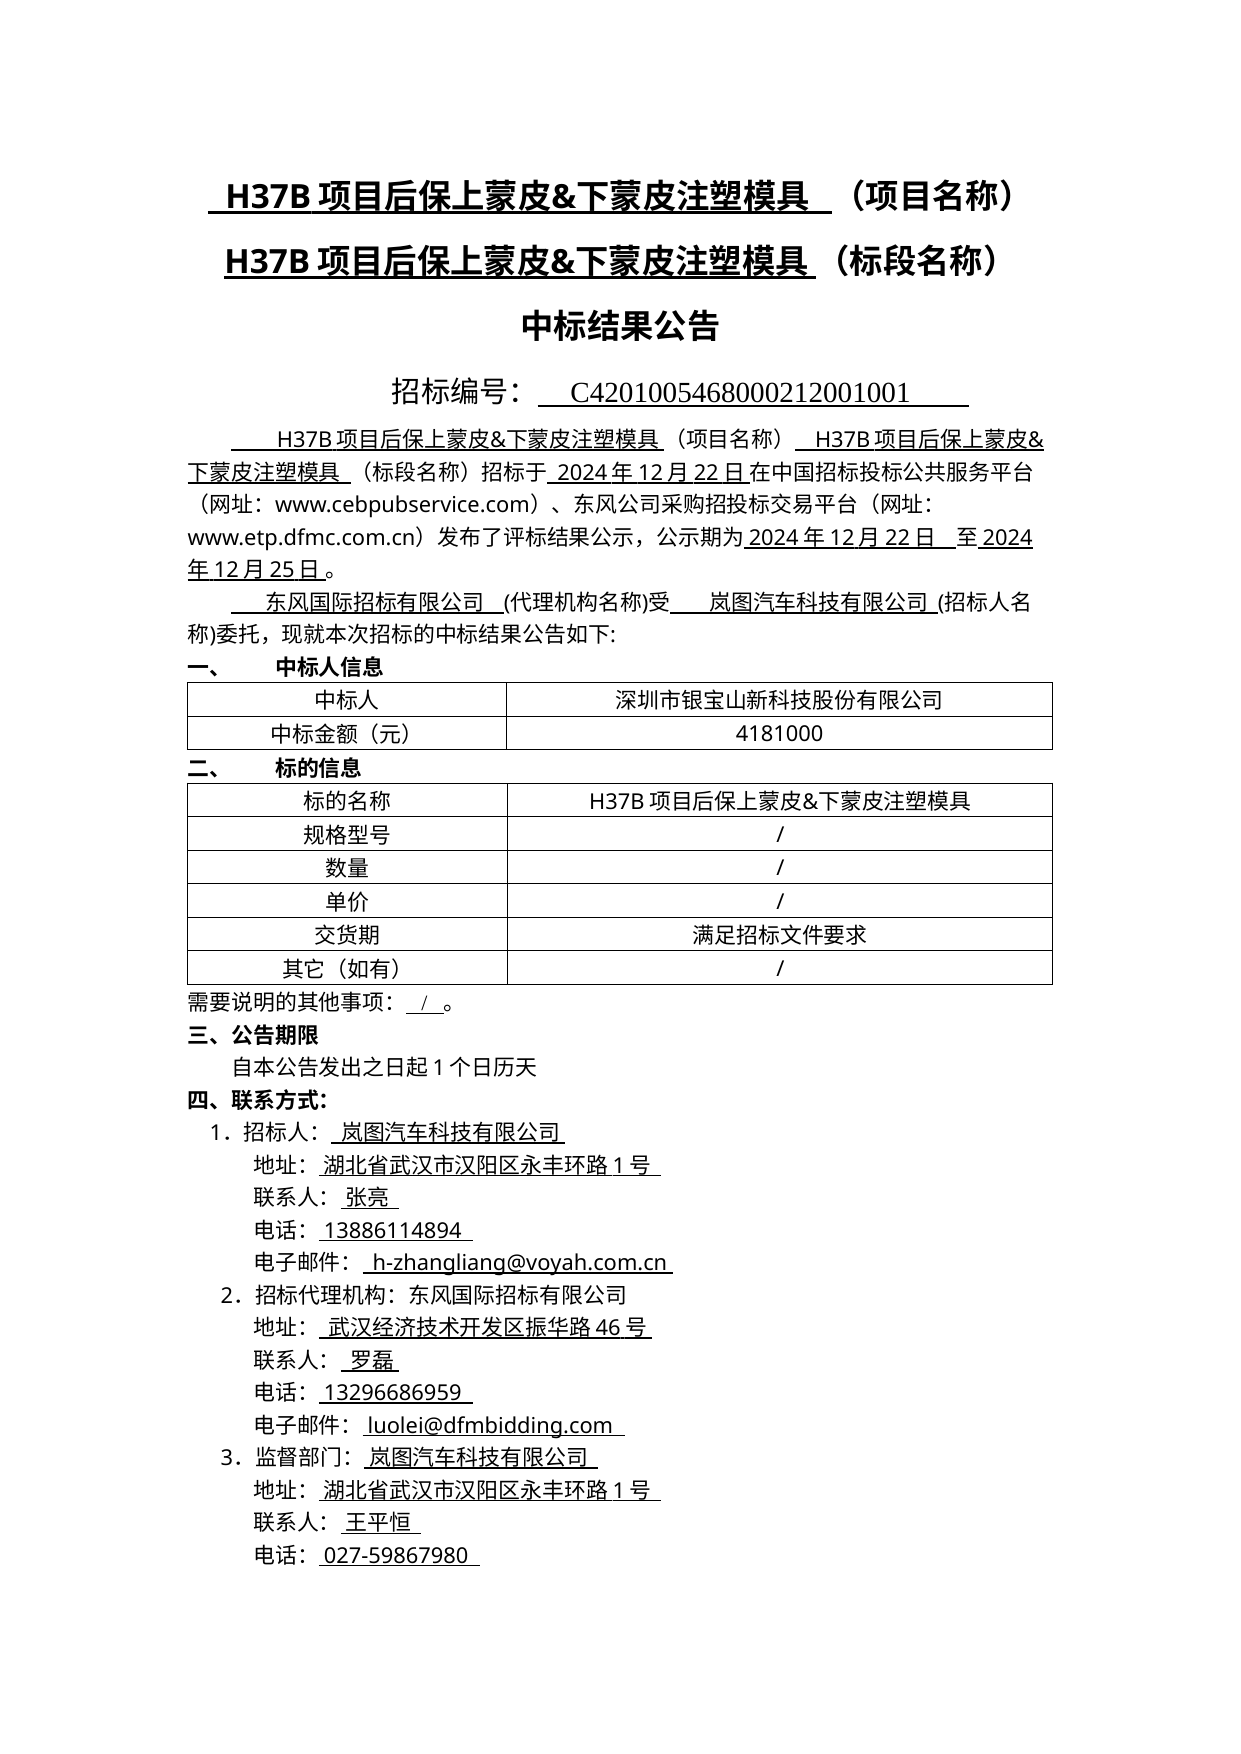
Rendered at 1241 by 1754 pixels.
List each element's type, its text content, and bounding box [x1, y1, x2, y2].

table_header 深圳市银宝山新科技股份有限公司 [507, 683, 1052, 716]
list 标的信息 [187, 750, 1053, 783]
text 地址： 武汉经济技术开发区振华路46号 [187, 1310, 1053, 1342]
table_cell / [508, 817, 1052, 850]
text 自本公告发出之日起1个日历天 [187, 1050, 1053, 1082]
text 电话： 027-59867980 [187, 1537, 1053, 1570]
text 电子邮件： luolei@dfmbidding.com [187, 1407, 1053, 1440]
table_cell / [508, 951, 1052, 984]
text 地址： 湖北省武汉市汉阳区永丰环路1号 [187, 1147, 1053, 1180]
table_header H37B项目后保上蒙皮&下蒙皮注塑模具 [508, 784, 1052, 816]
table_cell / [508, 884, 1052, 917]
table_cell 交货期 [188, 918, 507, 950]
text 电话： 13886114894 [187, 1212, 1053, 1245]
text 电话： 13296686959 [187, 1375, 1053, 1407]
text 联系人： 罗磊 [187, 1342, 1053, 1375]
text H37B项目后保上蒙皮&下蒙皮注塑模具 （项目名称） H37B项目后保上蒙皮&下蒙皮注塑模具 （标段名称） [187, 162, 1053, 292]
table_cell / [508, 851, 1052, 883]
table_header 标的名称 [188, 784, 507, 816]
text 需要说明的其他事项： / 。 [187, 985, 1053, 1017]
text H37B项目后保上蒙皮&下蒙皮注塑模具 （项目名称） H37B项目后保上蒙皮&下蒙皮注塑模具 （标段名称）招标于 2024年12月22日 在中国招标投标公共服务平台（网址：www.cebpubservice.com）、东风公司采购招投标交易平台（网址：www.etp.dfmc.com.cn）发布了评标结果公示，公示期为 2024年12月22日 至 2024年12月25日 。 [187, 422, 1053, 584]
text 招标编号： C4201005468000212001001 [187, 357, 1053, 422]
table_cell 规格型号 [188, 817, 507, 850]
text 地址： 湖北省武汉市汉阳区永丰环路1号 [187, 1472, 1053, 1505]
text 三、公告期限 [187, 1017, 1053, 1050]
text 联系人： 王平恒 [187, 1505, 1053, 1537]
table_cell 4181000 [507, 717, 1052, 749]
table_cell 单价 [188, 884, 507, 917]
text 2．招标代理机构：东风国际招标有限公司 [187, 1277, 1053, 1310]
text 电子邮件： h-zhangliang@voyah.com.cn [187, 1245, 1053, 1277]
text 中标结果公告 [187, 292, 1053, 357]
text 3．监督部门： 岚图汽车科技有限公司 [187, 1440, 1053, 1472]
table_cell 数量 [188, 851, 507, 883]
text 东风国际招标有限公司 (代理机构名称)受 岚图汽车科技有限公司 (招标人名称)委托，现就本次招标的中标结果公告如下: [187, 584, 1053, 649]
table_cell 其它（如有） [188, 951, 507, 984]
table_header 中标人 [188, 683, 506, 716]
table_cell 中标金额（元） [188, 717, 506, 749]
text 四、联系方式： [187, 1082, 1053, 1115]
table_cell 满足招标文件要求 [508, 918, 1052, 950]
text 联系人： 张亮 [187, 1180, 1053, 1212]
list 中标人信息 [187, 649, 1053, 682]
text 1．招标人： 岚图汽车科技有限公司 [187, 1115, 1053, 1147]
